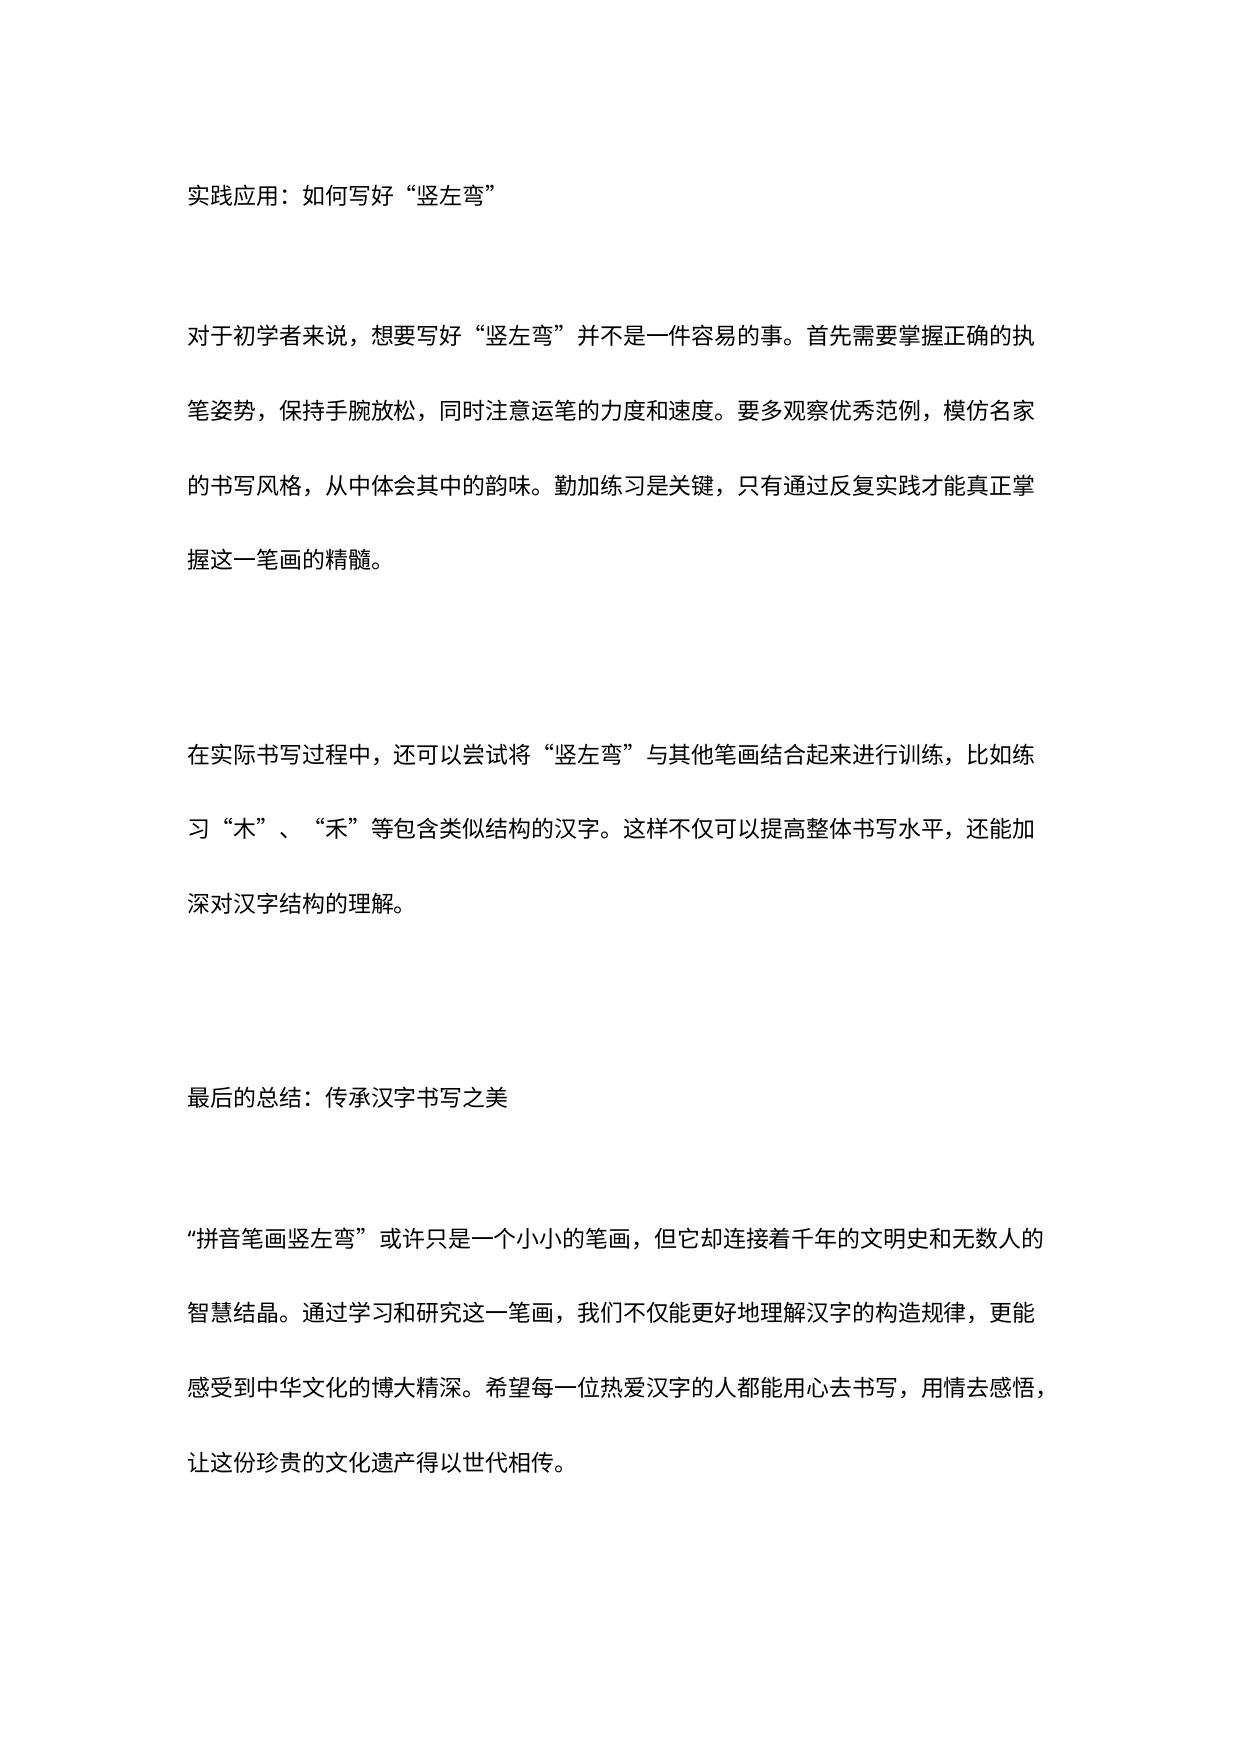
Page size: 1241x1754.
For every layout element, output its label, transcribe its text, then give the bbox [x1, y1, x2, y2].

text 在实际书写过程中，还可以尝试将“竖左弯”与其他笔画结合起来进行训练，比如练习“木”、“禾”等包含类似结构的汉字。这样不仅可以提高整体书写水平，还能加深对汉字结构的理解。 [187, 721, 1053, 935]
text 实践应用：如何写好“竖左弯” [187, 162, 1053, 227]
text 对于初学者来说，想要写好“竖左弯”并不是一件容易的事。首先需要掌握正确的执笔姿势，保持手腕放松，同时注意运笔的力度和速度。要多观察优秀范例，模仿名家的书写风格，从中体会其中的韵味。勤加练习是关键，只有通过反复实践才能真正掌握这一笔画的精髓。 [187, 302, 1053, 591]
text 最后的总结：传承汉字书写之美 [187, 1064, 1053, 1129]
text “拼音笔画竖左弯”或许只是一个小小的笔画，但它却连接着千年的文明史和无数人的智慧结晶。通过学习和研究这一笔画，我们不仅能更好地理解汉字的构造规律，更能感受到中华文化的博大精深。希望每一位热爱汉字的人都能用心去书写，用情去感悟，让这份珍贵的文化遗产得以世代相传。 [187, 1205, 1053, 1494]
